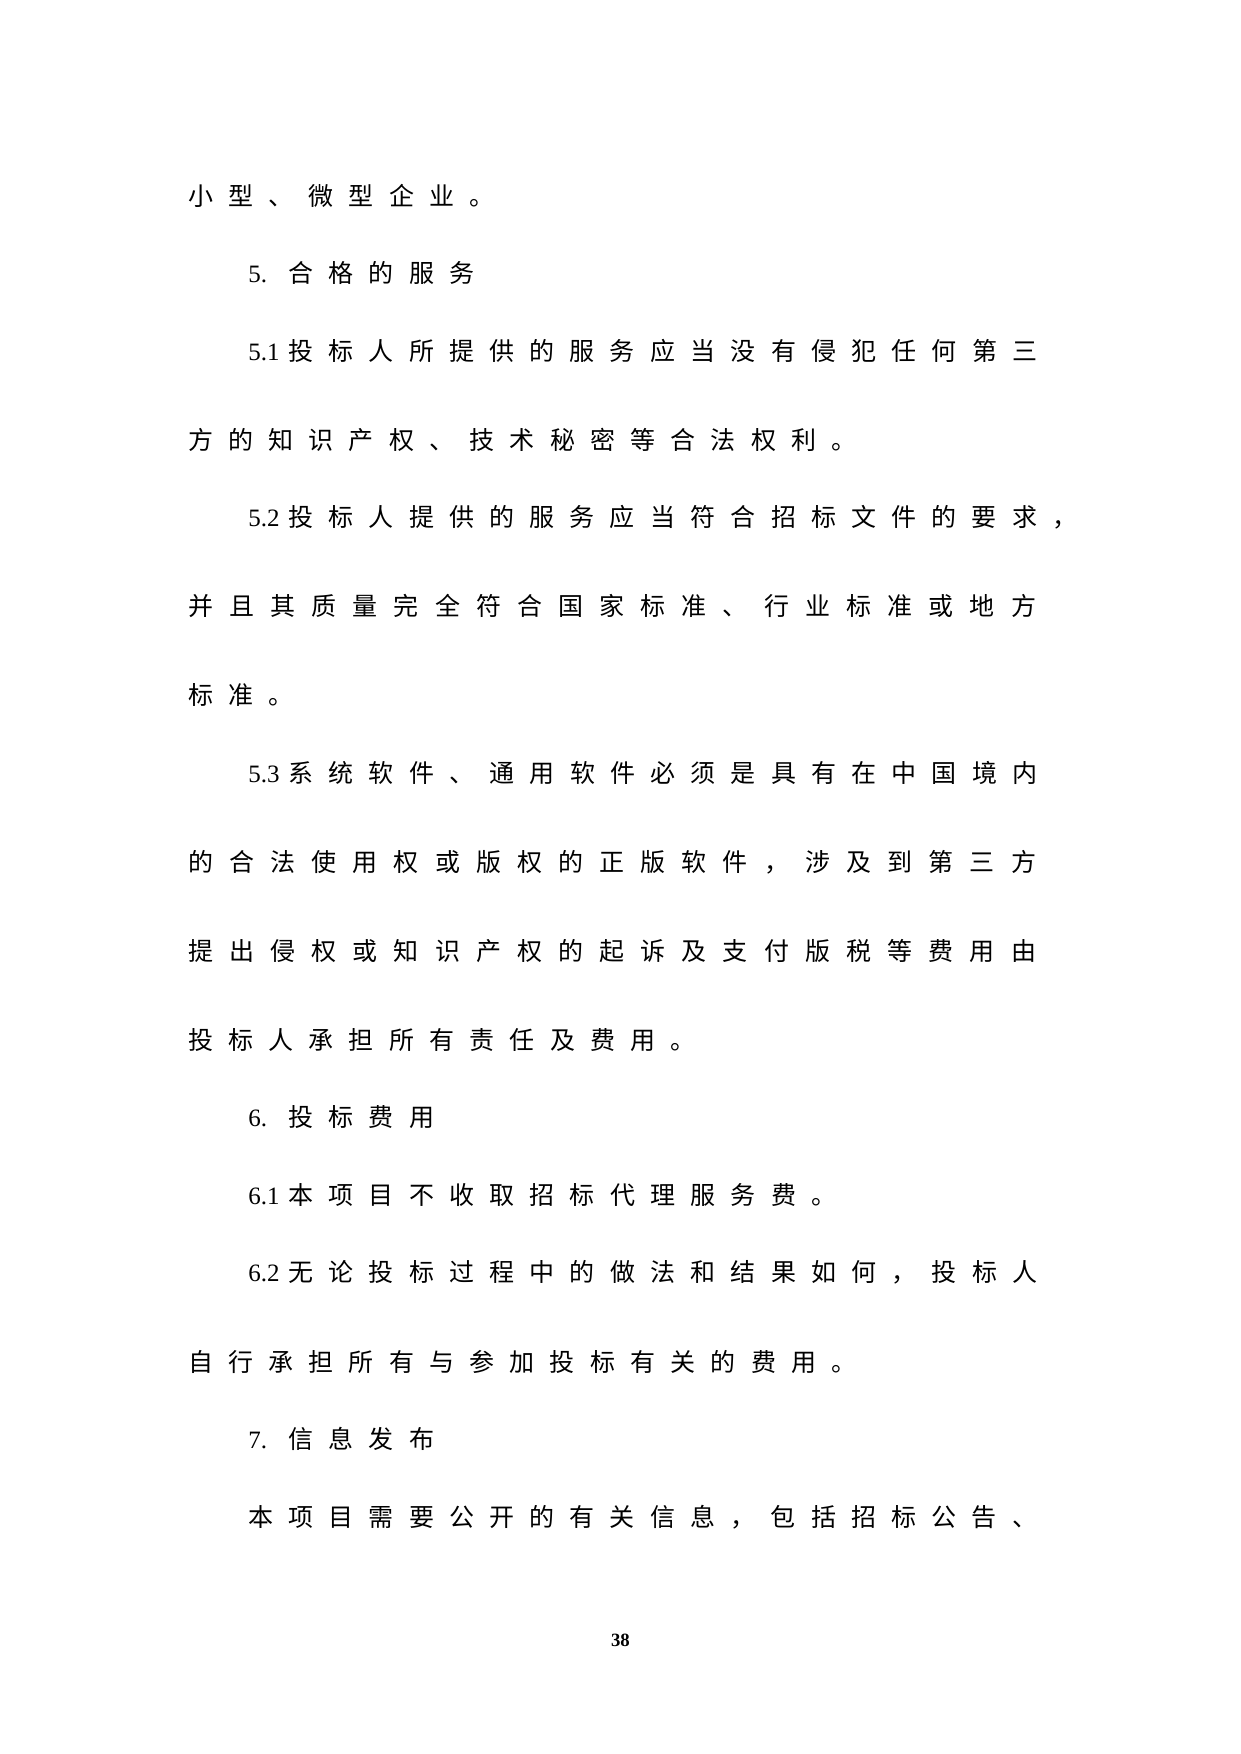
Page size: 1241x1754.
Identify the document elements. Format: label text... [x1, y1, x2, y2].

text 5.3系统软件、通用软件必须是具有在中国境内的合法使用权或版权的正版软件，涉及到第三方提出侵权或知识产权的起诉及支付版税等费用由投标人承担所有责任及费用。 [188, 742, 1052, 1068]
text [188, 164, 1052, 224]
text 5. 合格的服务 [188, 242, 1052, 301]
text 7. 信息发布 [188, 1408, 1052, 1467]
text 6.1 本项目不收取招标代理服务费。 [188, 1164, 1052, 1223]
text 5.2 投标人提供的服务应当符合招标文件的要求，并且其质量完全符合国家标准、行业标准或地方标准。 [188, 486, 1052, 723]
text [188, 1485, 1052, 1545]
text 6.2 无论投标过程中的做法和结果如何，投标人自行承担所有与参加投标有关的费用。 [188, 1241, 1052, 1390]
text 6. 投标费用 [188, 1086, 1052, 1146]
text 5.1 投标人所提供的服务应当没有侵犯任何第三方的知识产权、技术秘密等合法权利。 [188, 319, 1052, 468]
